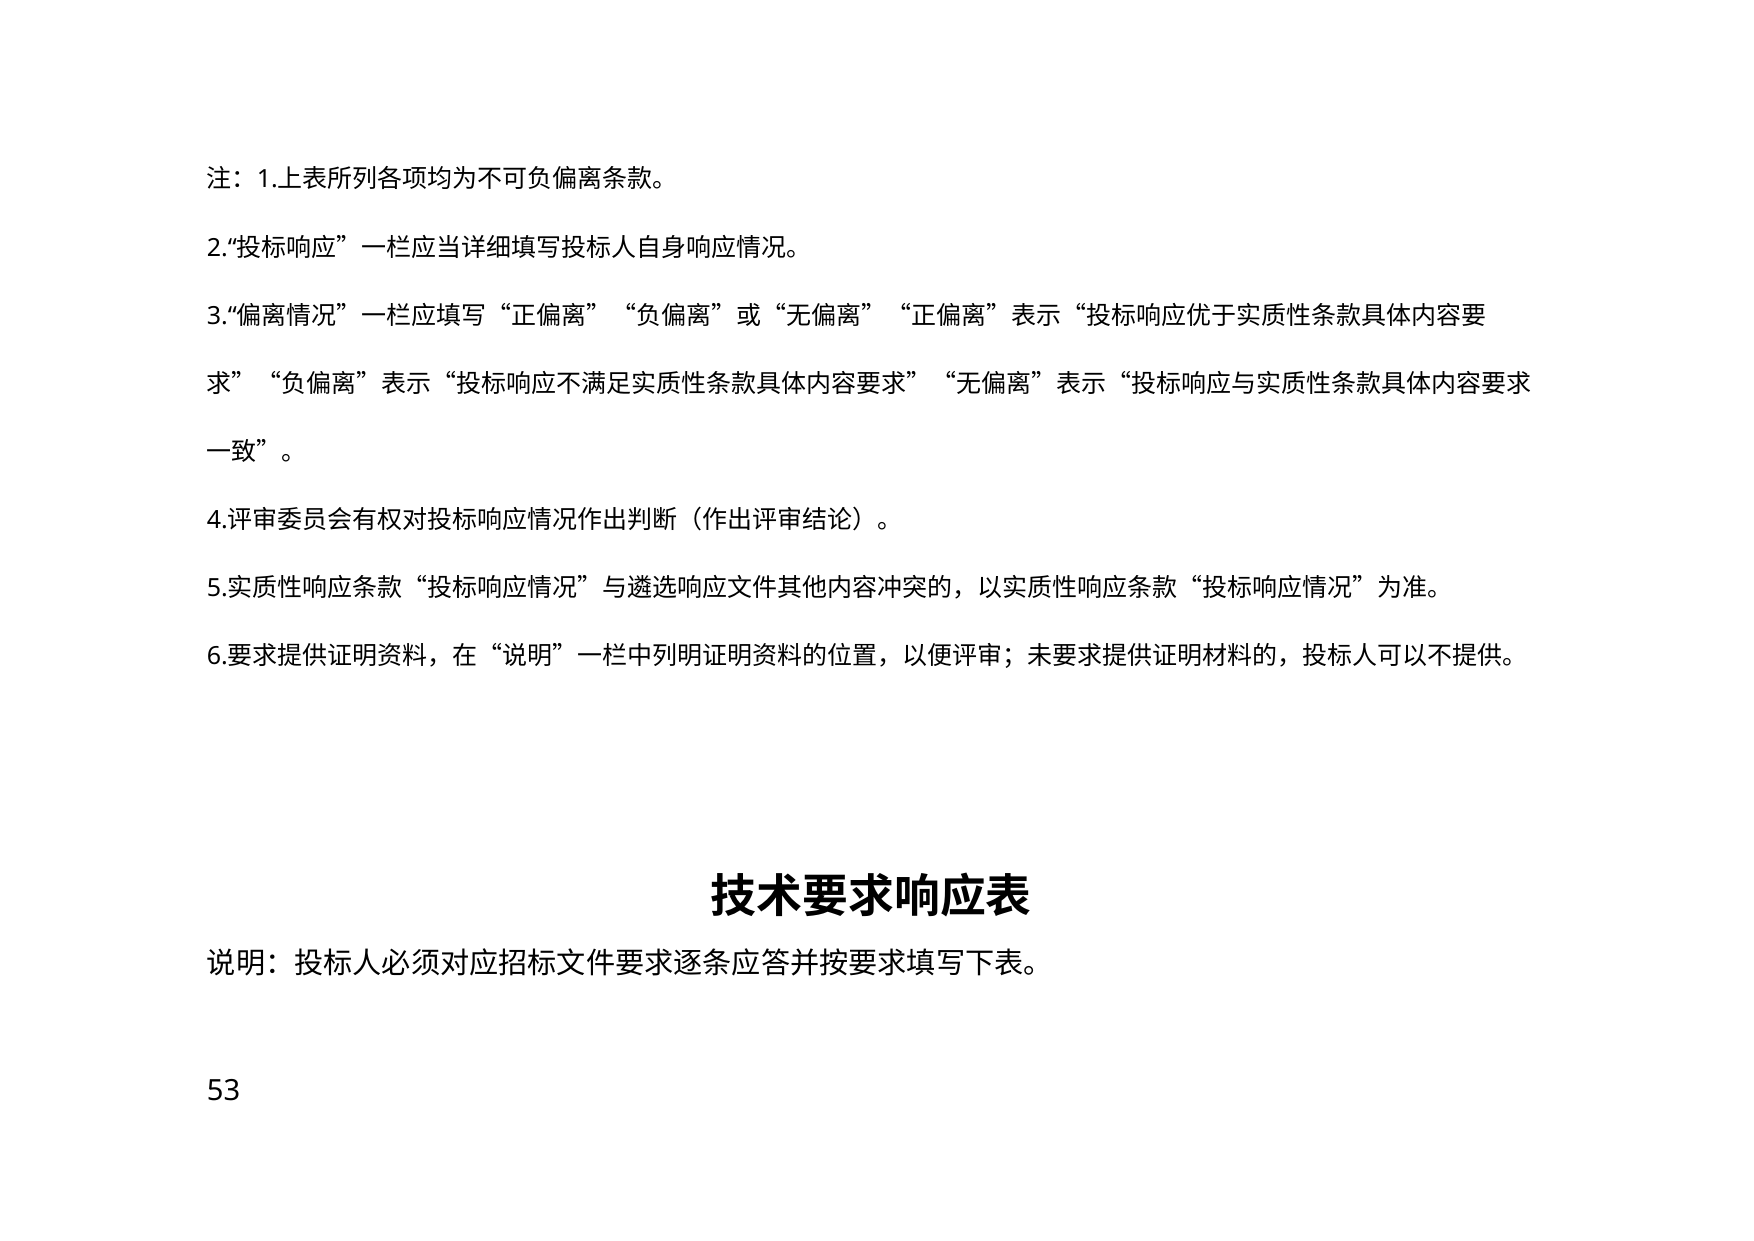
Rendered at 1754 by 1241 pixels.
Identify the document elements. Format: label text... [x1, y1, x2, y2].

list 6.要求提供证明资料，在“说明”一栏中列明证明资料的位置，以便评审；未要求提供证明材料的，投标人可以不提供。 [207, 620, 1535, 688]
list 3.“偏离情况”一栏应填写“正偏离”“负偏离”或“无偏离”“正偏离”表示“投标响应优于实质性条款具体内容要求”“负偏离”表示“投标响应不满足实质性条款具体内容要求”“无偏离”表示“投标响应与实质性条款具体内容要求一致”。 [207, 279, 1535, 483]
list 5.实质性响应条款“投标响应情况”与遴选响应文件其他内容冲突的，以实质性响应条款“投标响应情况”为准。 [207, 552, 1535, 620]
list 4.评审委员会有权对投标响应情况作出判断（作出评审结论）。 [207, 483, 1535, 552]
subtitle 技术要求响应表 [207, 858, 1535, 926]
list 2.“投标响应”一栏应当详细填写投标人自身响应情况。 [207, 211, 1535, 279]
list 注：1.上表所列各项均为不可负偏离条款。 [207, 143, 1535, 211]
text 说明：投标人必须对应招标文件要求逐条应答并按要求填写下表。 [207, 926, 1535, 994]
